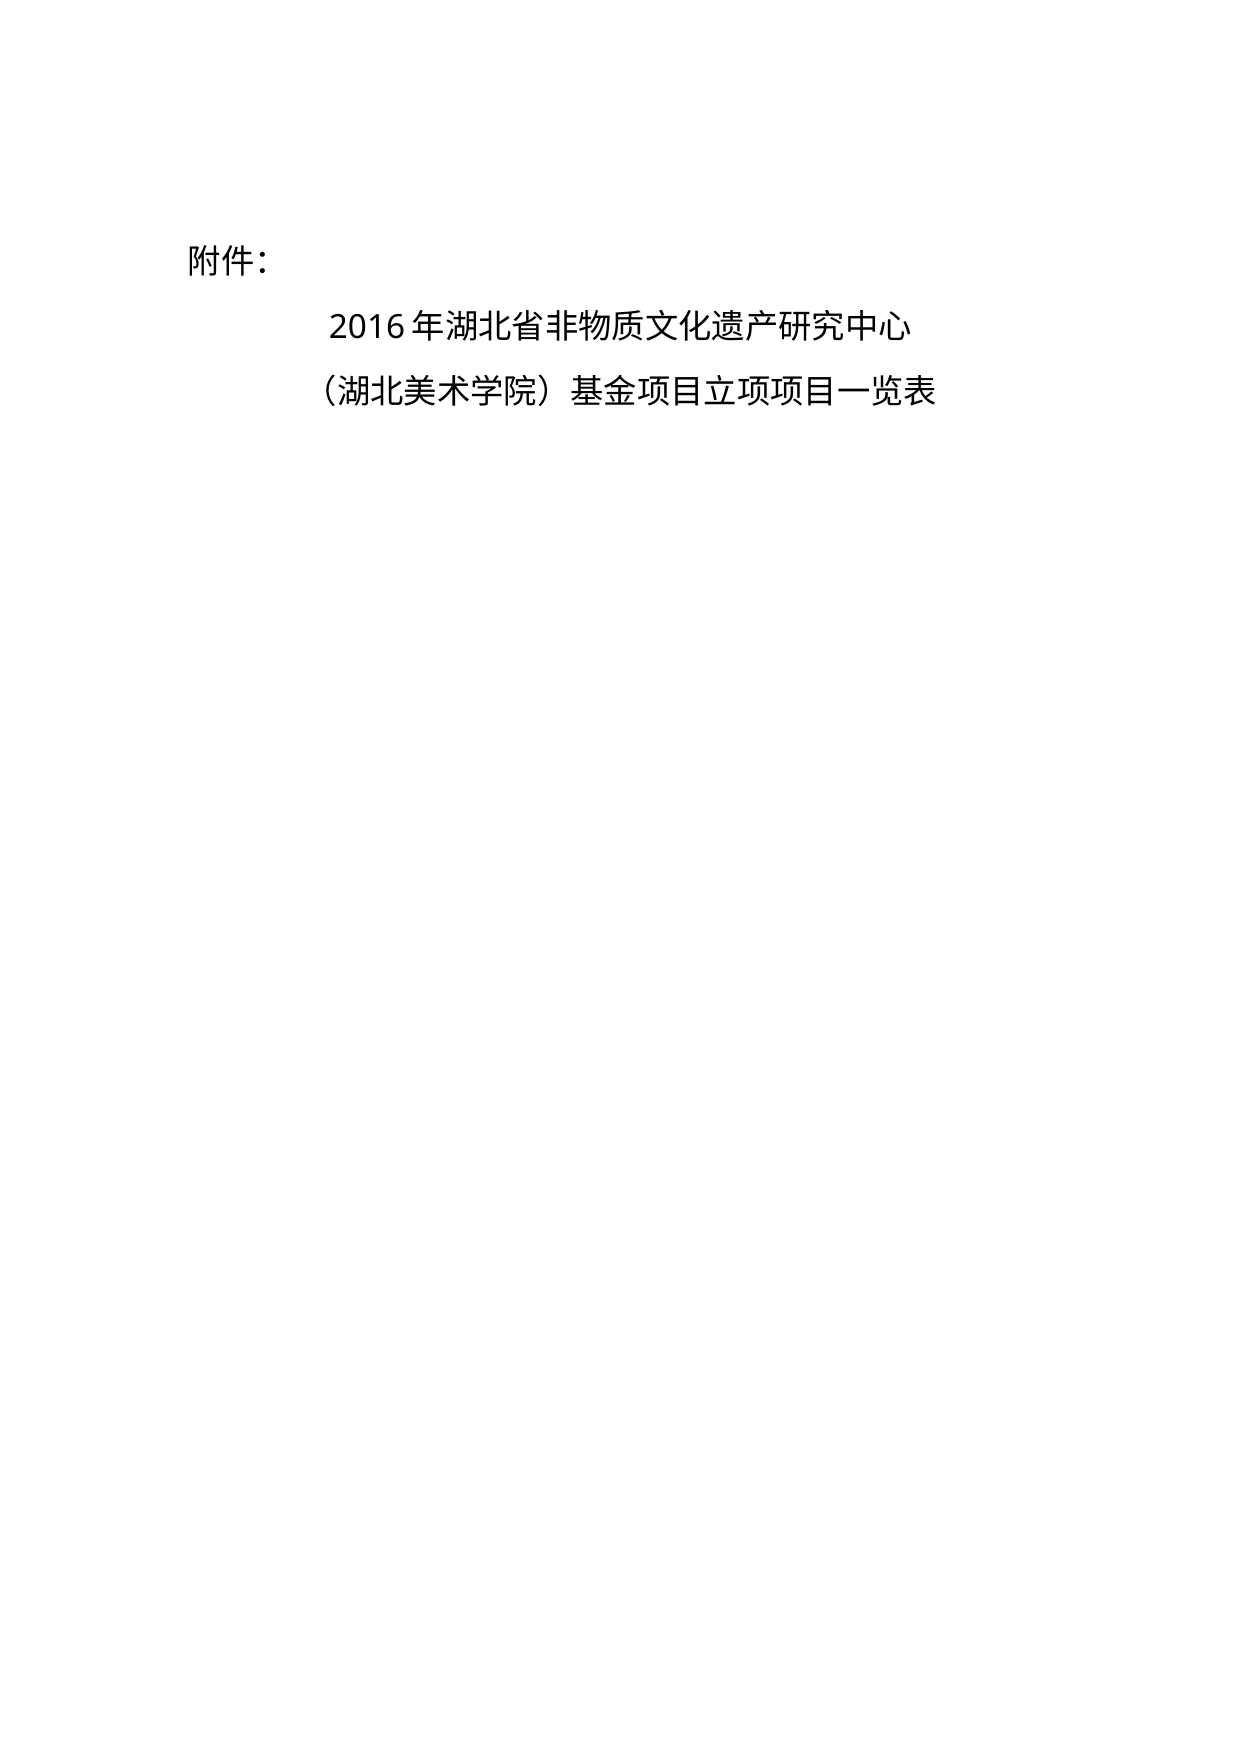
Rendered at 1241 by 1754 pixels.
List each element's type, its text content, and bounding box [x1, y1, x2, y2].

text 附件： [187, 227, 1053, 292]
text 2016年湖北省非物质文化遗产研究中心 [187, 292, 1053, 357]
text （湖北美术学院）基金项目立项项目一览表 [187, 357, 1053, 422]
